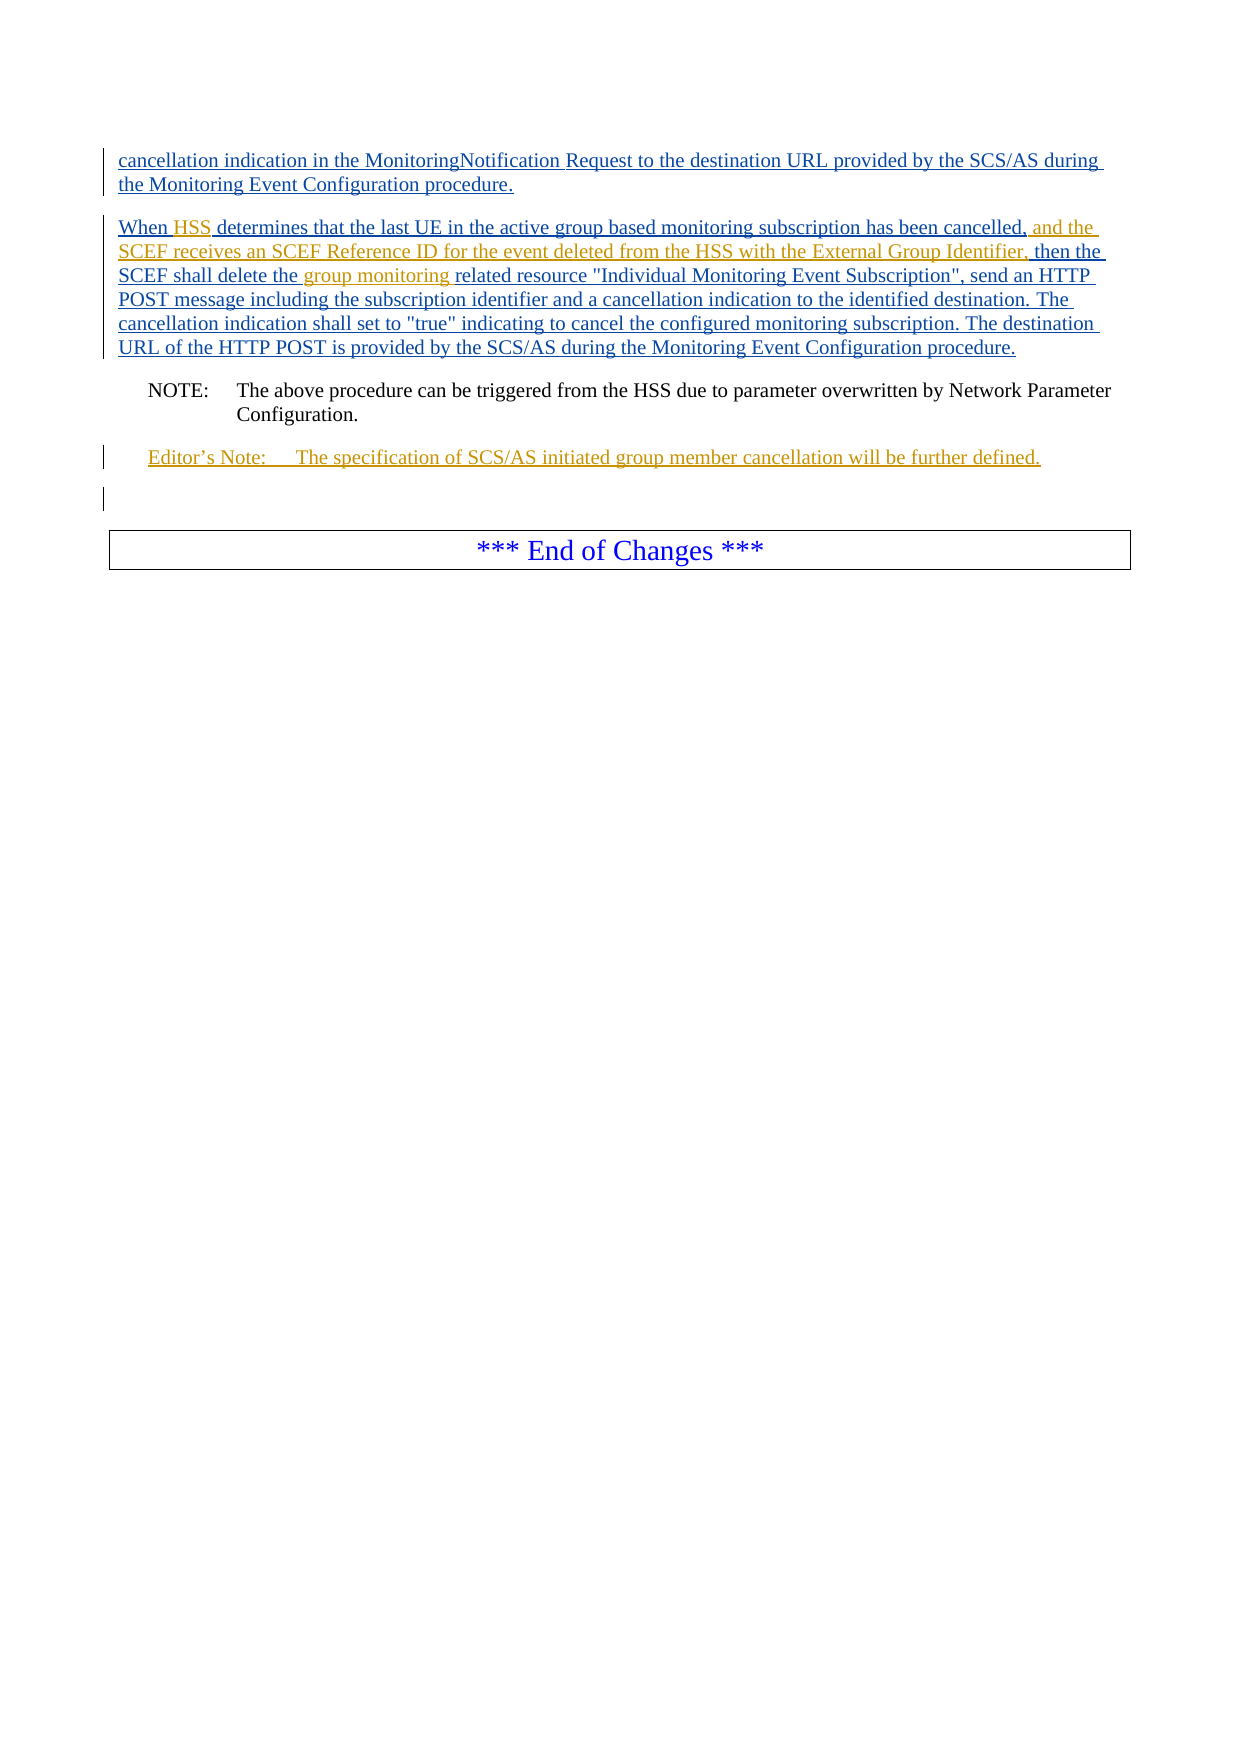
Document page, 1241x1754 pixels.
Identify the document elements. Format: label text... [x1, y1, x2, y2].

text NOTE: The above procedure can be triggered from the HSS due to parameter overwritten by Network Parameter Configuration. [148, 378, 1122, 426]
text *** End of Changes *** [110, 531, 1130, 569]
